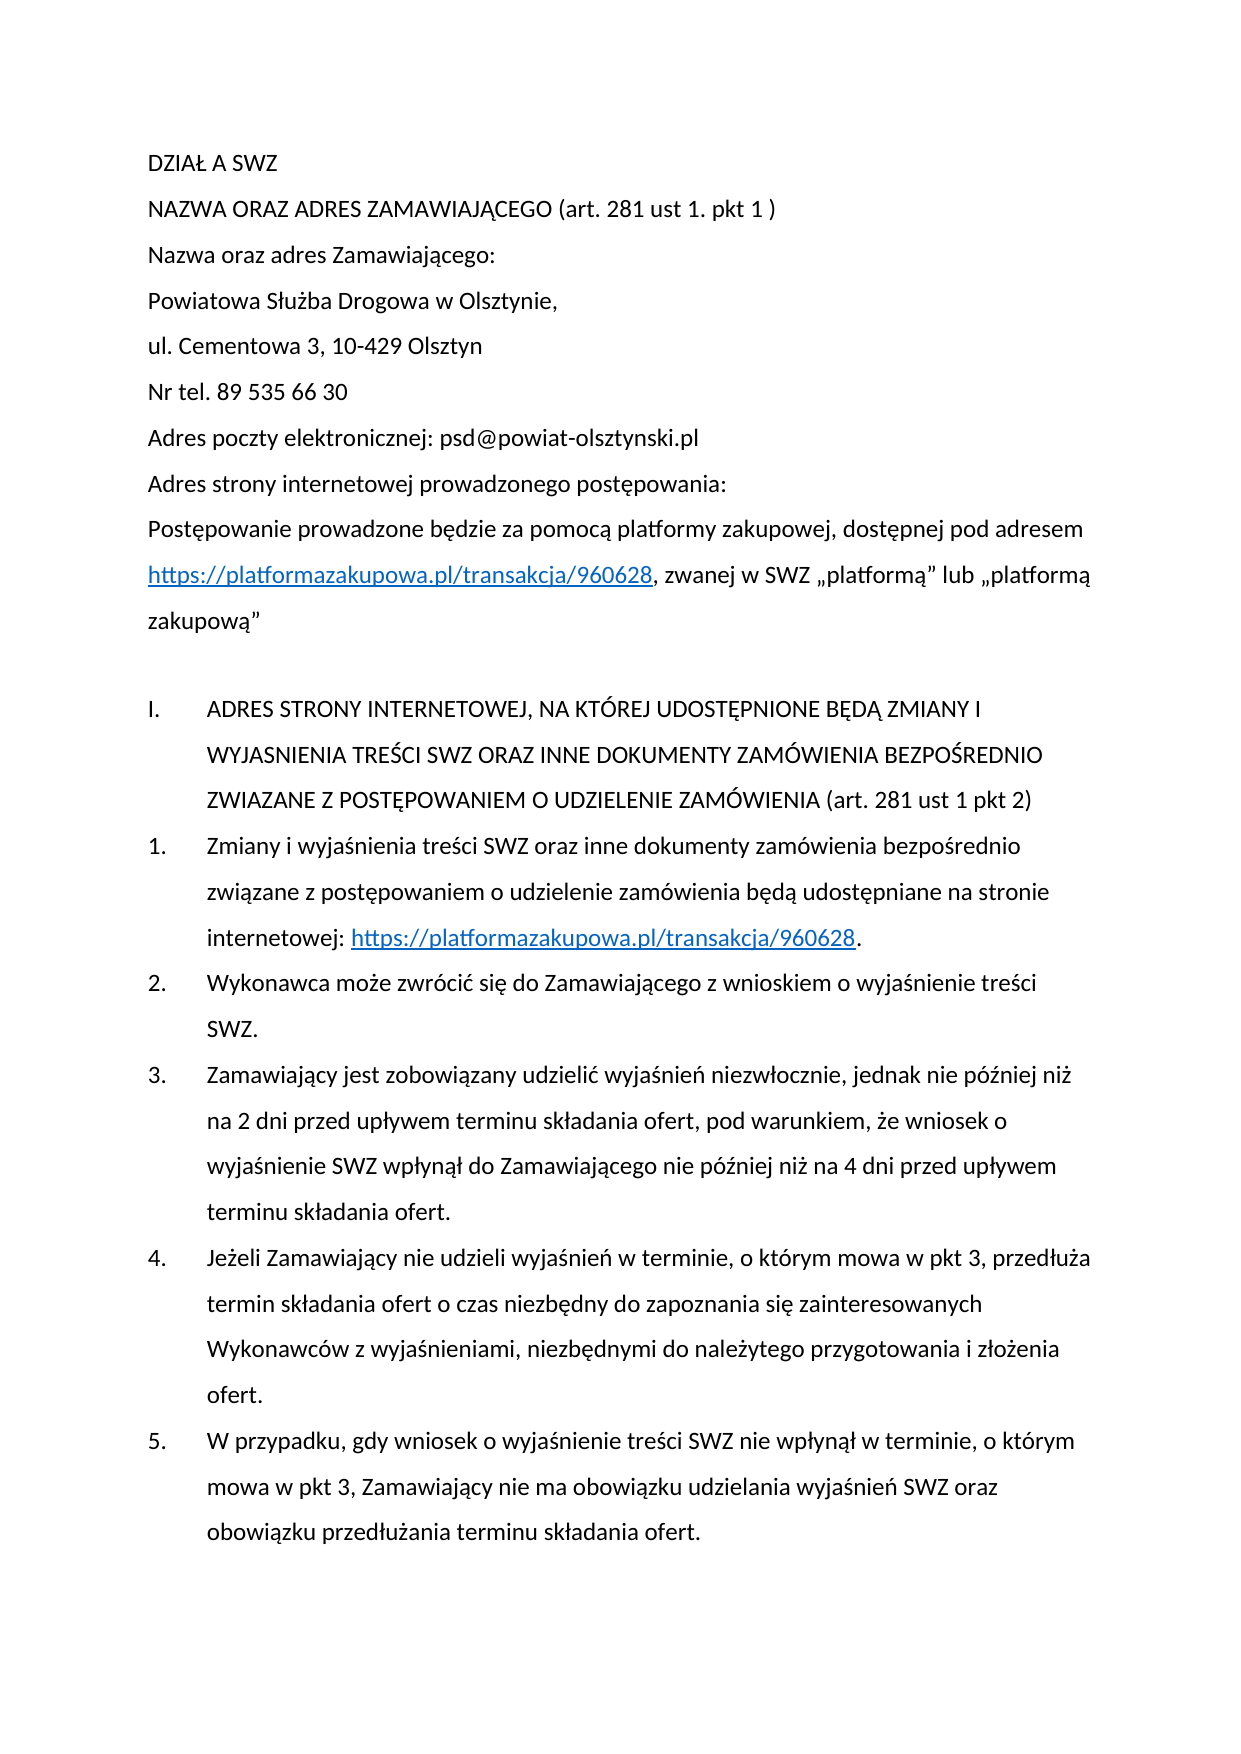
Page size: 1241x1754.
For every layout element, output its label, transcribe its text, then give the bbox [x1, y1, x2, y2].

list Zamawiający jest zobowiązany udzielić wyjaśnień niezwłocznie, jednak nie później niż na 2 dni przed upływem terminu składania ofert, pod warunkiem, że wniosek o wyjaśnienie SWZ wpłynął do Zamawiającego nie później niż na 4 dni przed upływem terminu składania ofert. [148, 1059, 1093, 1227]
list Wykonawca może zwrócić się do Zamawiającego z wnioskiem o wyjaśnienie treści SWZ. [148, 968, 1093, 1044]
list ADRES STRONY INTERNETOWEJ, NA KTÓREJ UDOSTĘPNIONE BĘDĄ ZMIANY I WYJASNIENIA TREŚCI SWZ ORAZ INNE DOKUMENTY ZAMÓWIENIA BEZPOŚREDNIO ZWIAZANE Z POSTĘPOWANIEM O UDZIELENIE ZAMÓWIENIA (art. 281 ust 1 pkt 2) [148, 693, 1093, 815]
text Nr tel. 89 535 66 30 [148, 376, 1093, 407]
text Powiatowa Służba Drogowa w Olsztynie, [148, 285, 1093, 315]
text NAZWA ORAZ ADRES ZAMAWIAJĄCEGO (art. 281 ust 1. pkt 1 ) [148, 193, 1093, 224]
list Zmiany i wyjaśnienia treści SWZ oraz inne dokumenty zamówienia bezpośrednio związane z postępowaniem o udzielenie zamówienia będą udostępniane na stronie internetowej: https://platformazakupowa.pl/transakcja/960628. [148, 830, 1093, 952]
text ul. Cementowa 3, 10-429 Olsztyn [148, 331, 1093, 361]
text Adres poczty elektronicznej: psd@powiat-olsztynski.pl [148, 422, 1093, 452]
text DZIAŁ A SWZ [148, 148, 1093, 178]
text Nazwa oraz adres Zamawiającego: [148, 239, 1093, 269]
list W przypadku, gdy wniosek o wyjaśnienie treści SWZ nie wpłynął w terminie, o którym mowa w pkt 3, Zamawiający nie ma obowiązku udzielania wyjaśnień SWZ oraz obowiązku przedłużania terminu składania ofert. [148, 1425, 1093, 1547]
text Postępowanie prowadzone będzie za pomocą platformy zakupowej, dostępnej pod adresem https://platformazakupowa.pl/transakcja/960628, zwanej w SWZ „platformą” lub „platformą zakupową” [148, 513, 1093, 635]
text Adres strony internetowej prowadzonego postępowania: [148, 468, 1093, 498]
list Jeżeli Zamawiający nie udzieli wyjaśnień w terminie, o którym mowa w pkt 3, przedłuża termin składania ofert o czas niezbędny do zapoznania się zainteresowanych Wykonawców z wyjaśnieniami, niezbędnymi do należytego przygotowania i złożenia ofert. [148, 1242, 1093, 1410]
